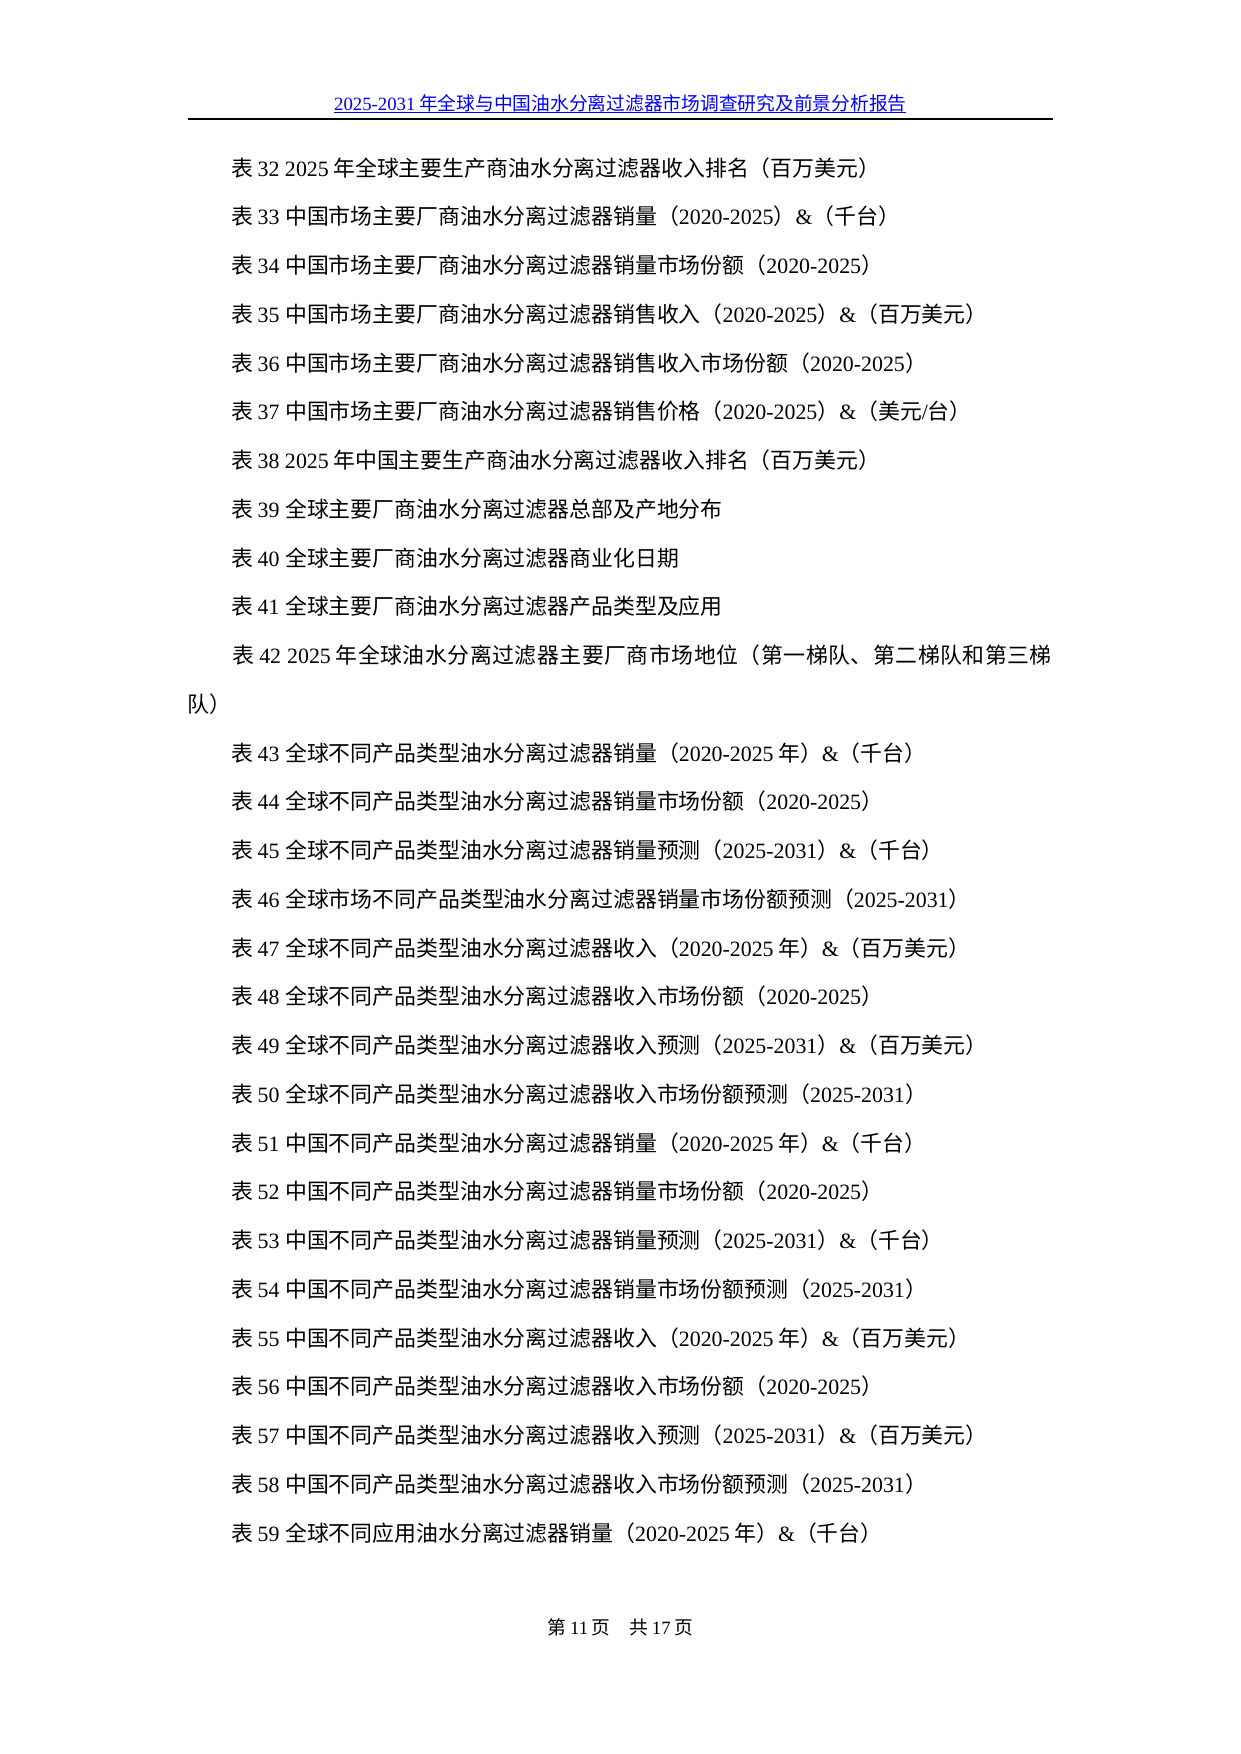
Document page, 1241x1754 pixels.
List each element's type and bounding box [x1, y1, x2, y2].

text [187, 150, 1053, 1548]
